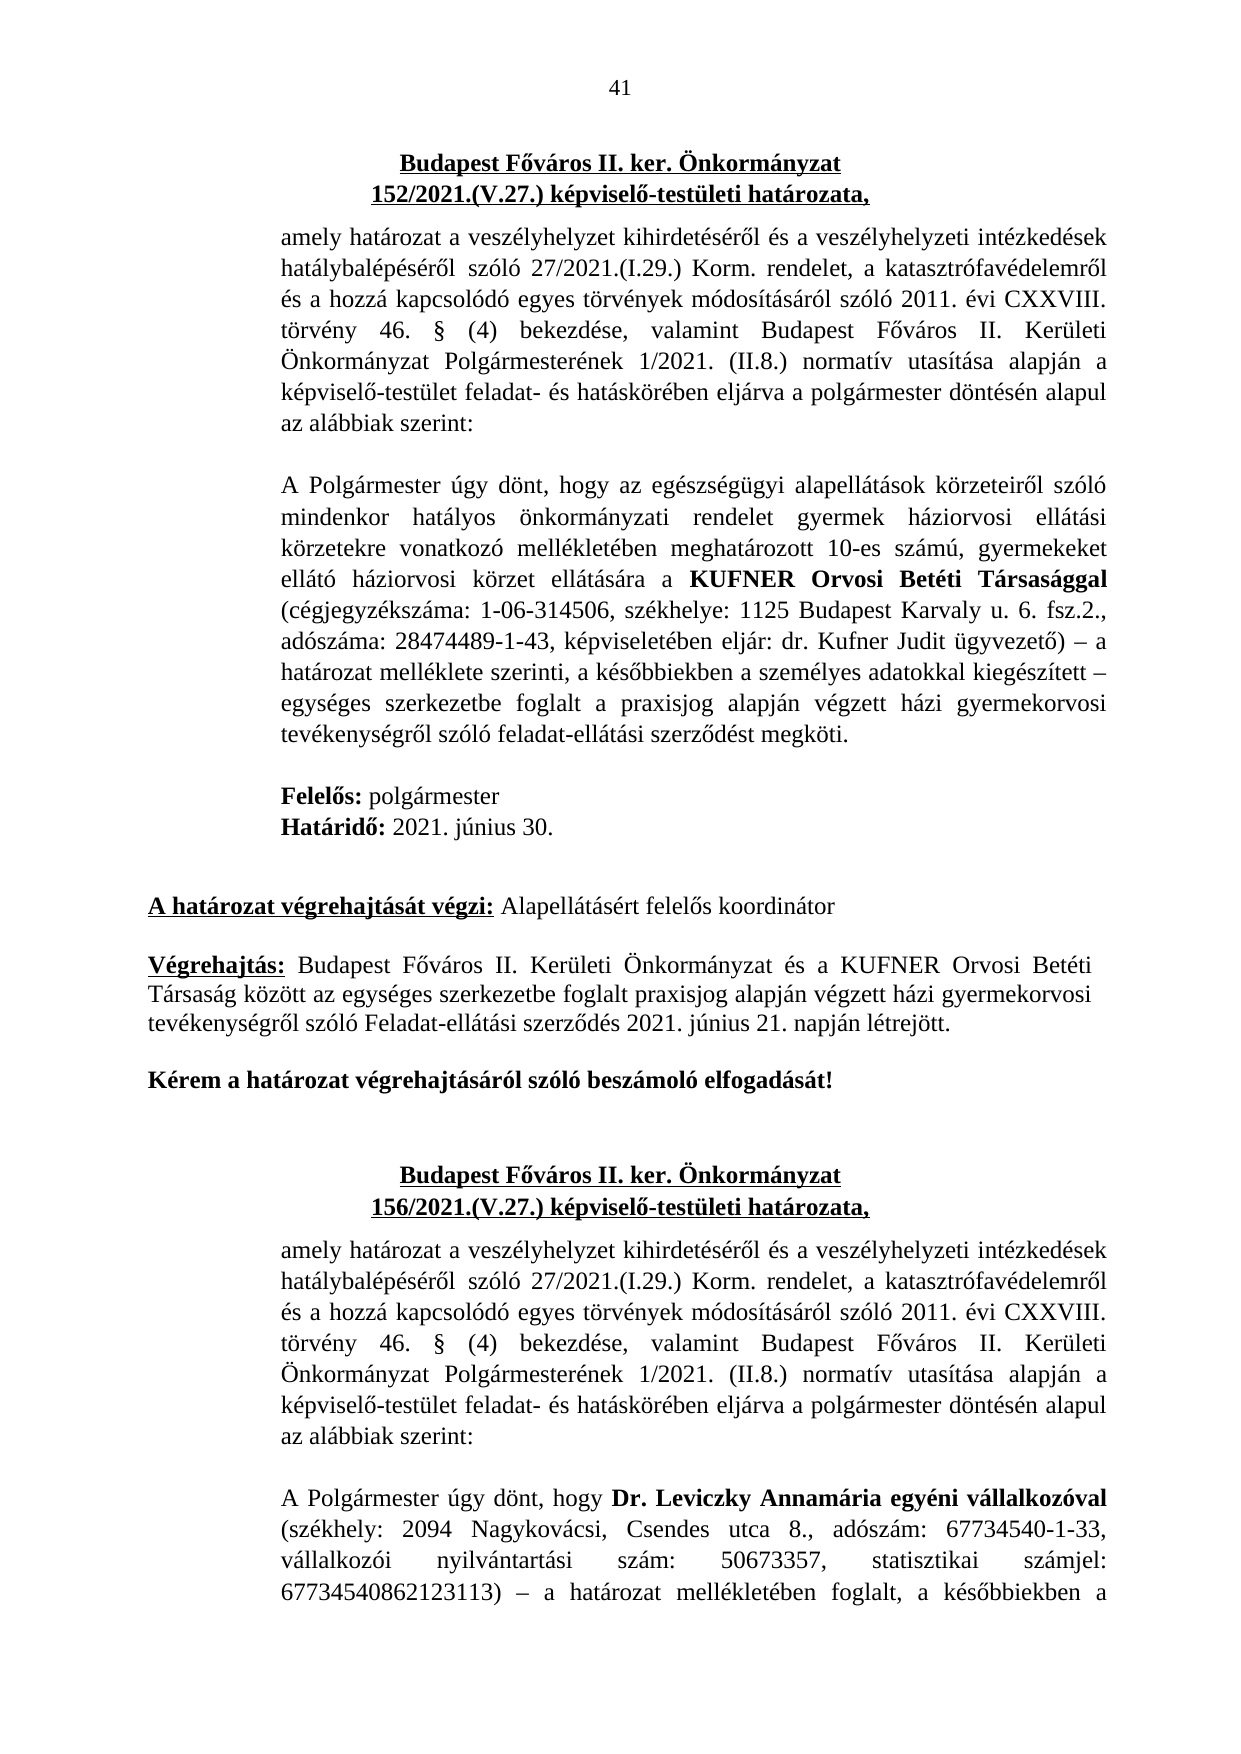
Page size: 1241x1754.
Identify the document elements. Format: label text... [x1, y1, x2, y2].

text A Polgármester úgy dönt, hogy az egészségügyi alapellátások körzeteiről szóló mindenkor hatályos önkormányzati rendelet gyermek háziorvosi ellátási körzetekre vonatkozó mellékletében meghatározott 10-es számú, gyermekeket ellátó háziorvosi körzet ellátására a KUFNER Orvosi Betéti Társasággal (cégjegyzékszáma: 1-06-314506, székhelye: 1125 Budapest Karvaly u. 6. fsz.2., adószáma: 28474489-1-43, képviseletében eljár: dr. Kufner Judit ügyvezető) – a határozat melléklete szerinti, a későbbiekben a személyes adatokkal kiegészített – egységes szerkezetbe foglalt a praxisjog alapján végzett házi gyermekorvosi tevékenységről szóló feladat-ellátási szerződést megköti. [281, 471, 1107, 748]
text amely határozat a veszélyhelyzet kihirdetéséről és a veszélyhelyzeti intézkedések hatálybalépéséről szóló 27/2021.(I.29.) Korm. rendelet, a katasztrófavédelemről és a hozzá kapcsolódó egyes törvények módosításáról szóló 2011. évi CXXVIII. törvény 46. § (4) bekezdése, valamint Budapest Főváros II. Kerületi Önkormányzat Polgármesterének 1/2021. (II.8.) normatív utasítása alapján a képviselő-testület feladat- és hatáskörében eljárva a polgármester döntésén alapul az alábbiak szerint: [281, 222, 1107, 437]
text amely határozat a veszélyhelyzet kihirdetéséről és a veszélyhelyzeti intézkedések hatálybalépéséről szóló 27/2021.(I.29.) Korm. rendelet, a katasztrófavédelemről és a hozzá kapcsolódó egyes törvények módosításáról szóló 2011. évi CXXVIII. törvény 46. § (4) bekezdése, valamint Budapest Főváros II. Kerületi Önkormányzat Polgármesterének 1/2021. (II.8.) normatív utasítása alapján a képviselő-testület feladat- és hatáskörében eljárva a polgármester döntésén alapul az alábbiak szerint: [281, 1235, 1107, 1450]
text Budapest Főváros II. ker. Önkormányzat 152/2021.(V.27.) képviselő-testületi határozata, [148, 148, 1093, 207]
text Végrehajtás: Budapest Főváros II. Kerületi Önkormányzat és a KUFNER Orvosi Betéti Társaság között az egységes szerkezetbe foglalt praxisjog alapján végzett házi gyermekorvosi tevékenységről szóló Feladat-ellátási szerződés 2021. június 21. napján létrejött. [148, 951, 1093, 1037]
text Kérem a határozat végrehajtásáról szóló beszámoló elfogadását! [148, 1066, 1093, 1094]
text Budapest Főváros II. ker. Önkormányzat 156/2021.(V.27.) képviselő-testületi határozata, [148, 1161, 1093, 1220]
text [281, 1483, 1107, 1605]
text A határozat végrehajtását végzi: Alapellátásért felelős koordinátor [148, 891, 989, 919]
text Határidő: 2021. június 30. [207, 812, 1093, 841]
text Felelős: polgármester [207, 781, 1093, 810]
